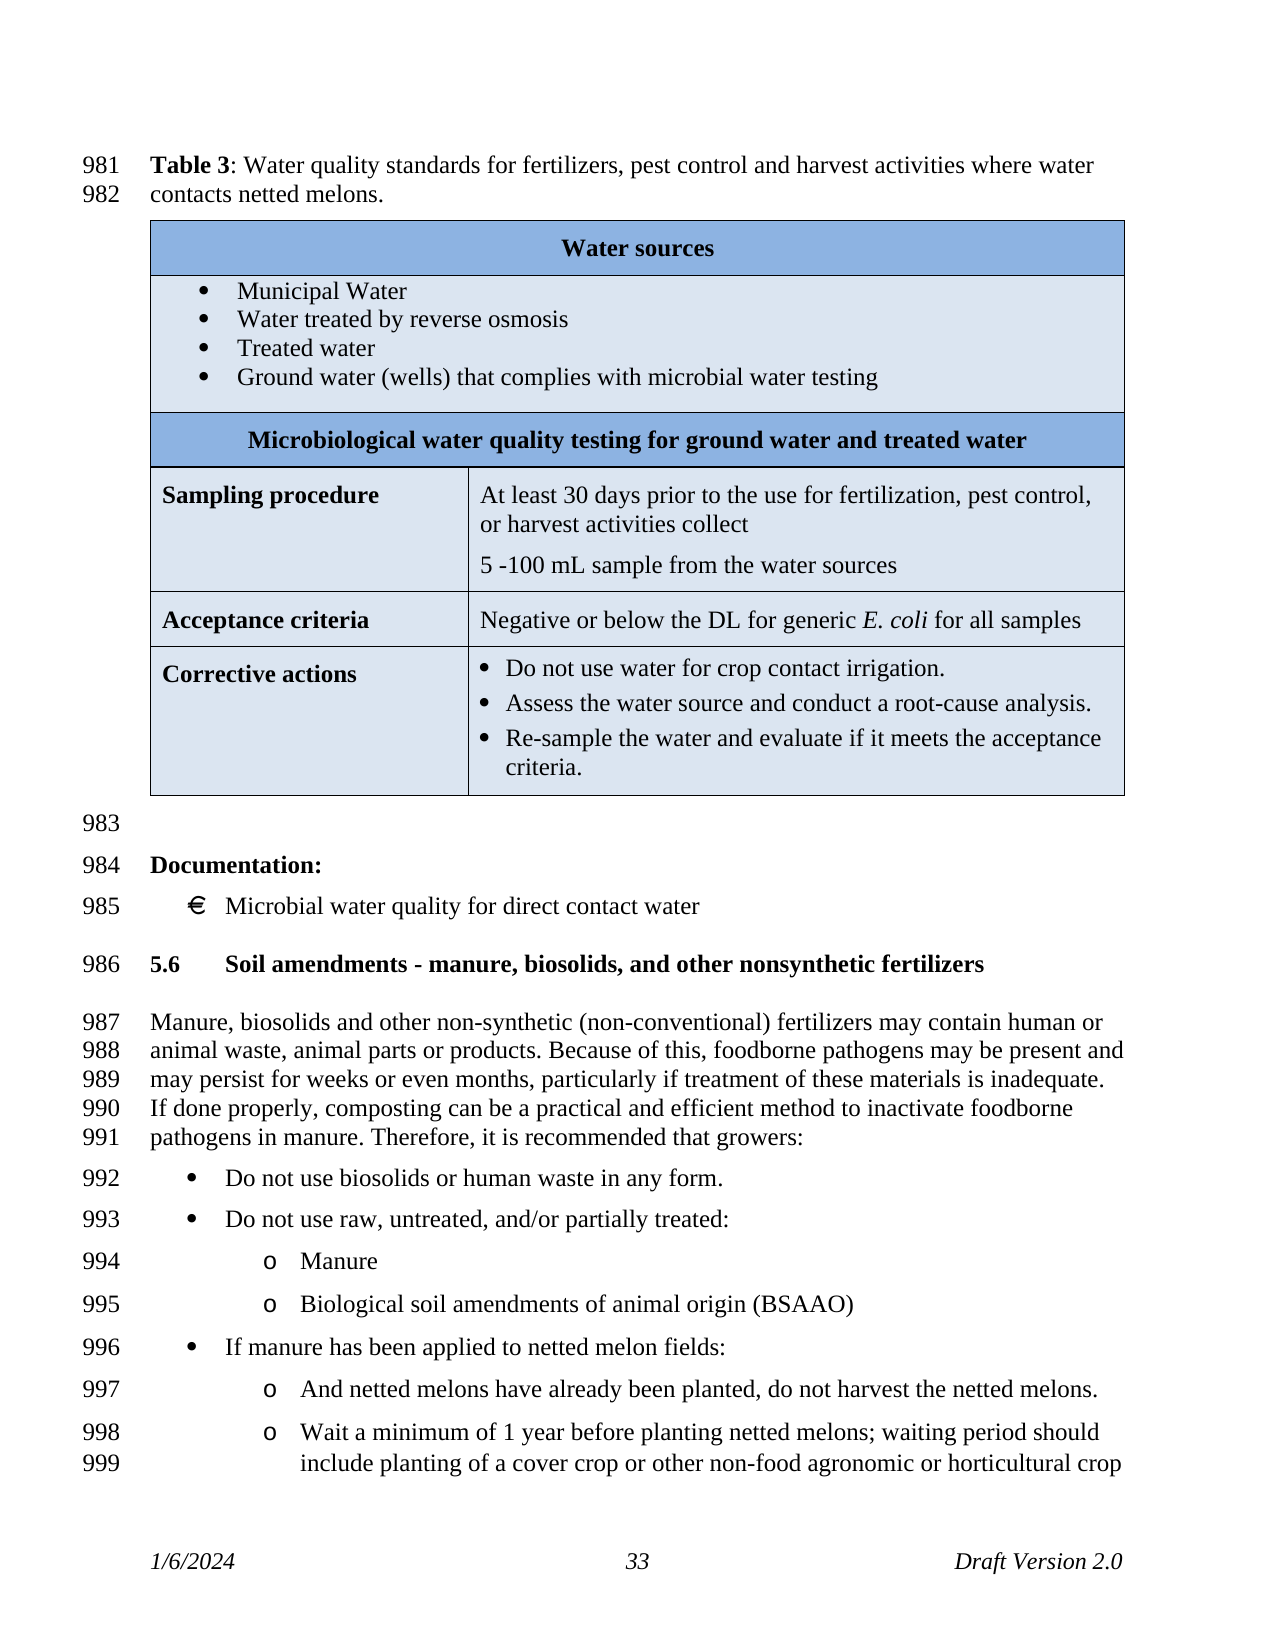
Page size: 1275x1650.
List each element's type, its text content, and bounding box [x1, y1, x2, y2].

table_cell Sampling procedure [151, 468, 468, 591]
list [262, 1417, 1125, 1477]
list Do not use biosolids or human waste in any form. [187, 1163, 1125, 1192]
table_cell Acceptance criteria [151, 592, 468, 646]
list If manure has been applied to netted melon fields: [187, 1332, 1125, 1361]
table_header Water sources [151, 221, 1124, 275]
list And netted melons have already been planted, do not harvest the netted melons. [262, 1374, 1125, 1404]
table_cell At least 30 days prior to the use for fertilization, pest control, or harvest activities collect 5 -100 mL sample from the water sources [469, 468, 1124, 591]
table_cell Do not use water for crop contact irrigation. Assess the water source and conduct a root-cause analysis. Re-sample the water and evaluate if it meets the acceptance criteria. [469, 647, 1124, 795]
list Biological soil amendments of animal origin (BSAAO) [262, 1289, 1125, 1320]
table_cell Municipal Water Water treated by reverse osmosis Treated water Ground water (wells) that complies with microbial water testing [151, 276, 1124, 412]
list Do not use raw, untreated, and/or partially treated: [187, 1204, 1125, 1233]
text Table 3: Water quality standards for fertilizers, pest control and harvest activities where water contacts netted melons. [150, 150, 1125, 207]
table_cell Microbiological water quality testing for ground water and treated water [151, 413, 1124, 466]
text Documentation: [150, 850, 1125, 878]
text Manure, biosolids and other non-synthetic (non-conventional) fertilizers may contain human or animal waste, animal parts or products. Because of this, foodborne pathogens may be present and may persist for weeks or even months, particularly if treatment of these materials is inadequate. If done properly, composting can be a practical and efficient method to inactivate foodborne pathogens in manure. Therefore, it is recommended that growers: [150, 1007, 1125, 1151]
list Manure [262, 1246, 1125, 1277]
table_cell Corrective actions [151, 647, 468, 795]
table_cell Negative or below the DL for generic E. coli for all samples [469, 592, 1124, 646]
subtitle Soil amendments - manure, biosolids, and other nonsynthetic fertilizers [150, 949, 1125, 978]
list Microbial water quality for direct contact water [187, 891, 1125, 920]
